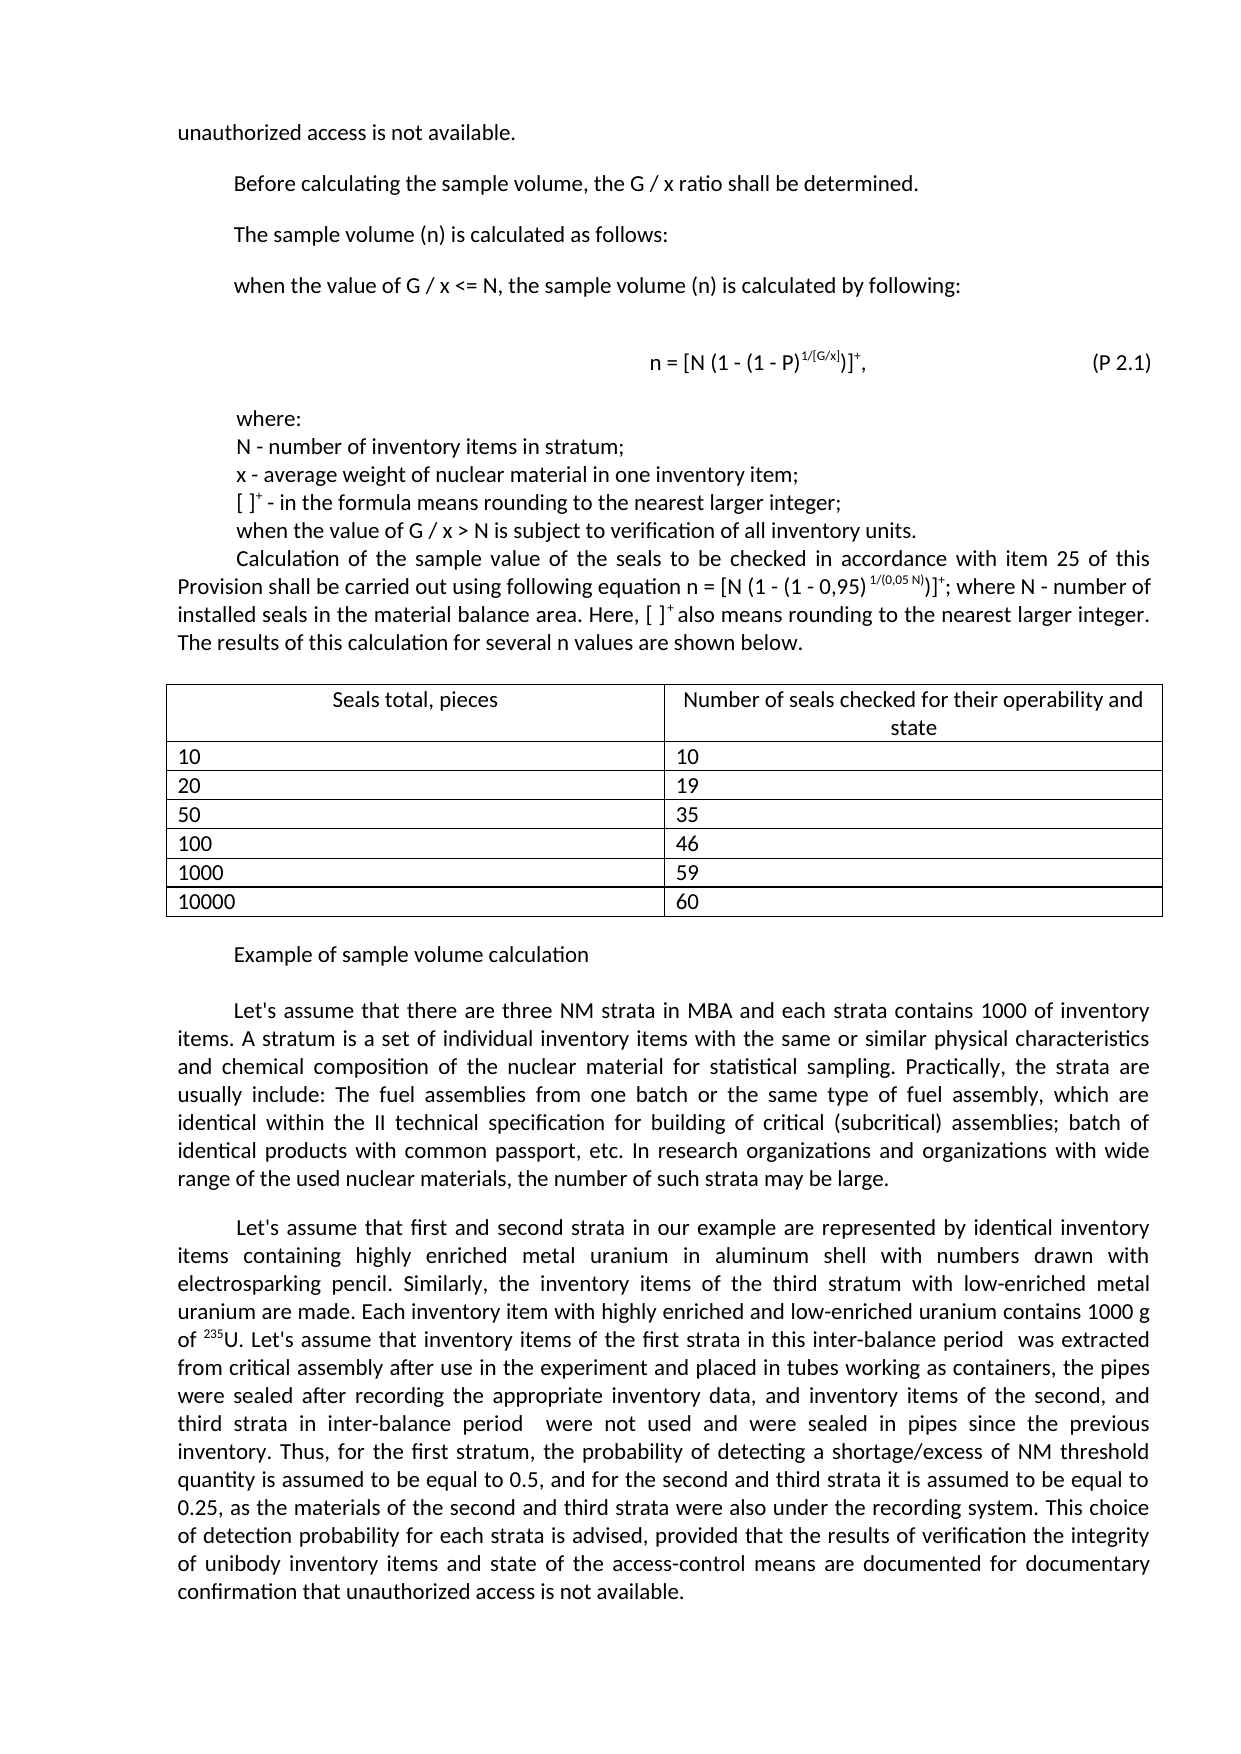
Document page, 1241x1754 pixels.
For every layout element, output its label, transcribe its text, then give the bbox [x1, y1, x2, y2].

table_header Seals total, pieces [167, 685, 664, 741]
text when the value of G / x > N is subject to verification of all inventory units. [177, 516, 1152, 544]
text Example of sample volume calculation [177, 940, 1152, 968]
table_cell 50 [167, 800, 664, 828]
text Let's assume that first and second strata in our example are represented by identical inventory items containing highly enriched metal uranium in aluminum shell with numbers drawn with electrosparking pencil. Similarly, the inventory items of the third stratum with low-enriched metal uranium are made. Each inventory item with highly enriched and low-enriched uranium contains 1000 g of 235U. Let's assume that inventory items of the first strata in this inter-balance period was extracted from critical assembly after use in the experiment and placed in tubes working as containers, the pipes were sealed after recording the appropriate inventory data, and inventory items of the second, and third strata in inter-balance period were not used and were sealed in pipes since the previous inventory. Thus, for the first stratum, the probability of detecting a shortage/excess of NM threshold quantity is assumed to be equal to 0.5, and for the second and third strata it is assumed to be equal to 0.25, as the materials of the second and third strata were also under the recording system. This choice of detection probability for each strata is advised, provided that the results of verification the integrity of unibody inventory items and state of the access-control means are documented for documentary confirmation that unauthorized access is not available. [177, 1213, 1152, 1606]
table_cell 20 [167, 771, 664, 799]
table_cell 60 [665, 888, 1162, 916]
text Calculation of the sample value of the seals to be checked in accordance with item 25 of this Provision shall be carried out using following equation n = [N (1 - (1 - 0,95)1/(0,05 N))]+; where N - number of installed seals in the material balance area. Here, [ ]+ also means rounding to the nearest larger integer. The results of this calculation for several n values are shown below. [177, 544, 1152, 656]
table_header Number of seals checked for their operability and state [665, 685, 1162, 741]
table_cell 59 [665, 859, 1162, 886]
text N - number of inventory items in stratum; [177, 432, 1152, 460]
table_cell 10000 [167, 888, 664, 916]
table_cell 10 [167, 742, 664, 770]
text Let's assume that there are three NM strata in MBA and each strata contains 1000 of inventory items. A stratum is a set of individual inventory items with the same or similar physical characteristics and chemical composition of the nuclear material for statistical sampling. Practically, the strata are usually include: The fuel assemblies from one batch or the same type of fuel assembly, which are identical within the II technical specification for building of critical (subcritical) assemblies; batch of identical products with common passport, etc. In research organizations and organizations with wide range of the used nuclear materials, the number of such strata may be large. [177, 996, 1152, 1192]
table_cell 1000 [167, 859, 664, 886]
table_cell 10 [665, 742, 1162, 770]
table_cell 46 [665, 829, 1162, 857]
text The sample volume (n) is calculated as follows: [177, 220, 1152, 248]
table_cell 35 [665, 800, 1162, 828]
text [ ]+ - in the formula means rounding to the nearest larger integer; [177, 488, 1152, 516]
text when the value of G / x <= N, the sample volume (n) is calculated by following: [177, 271, 1152, 299]
table_cell 100 [167, 829, 664, 857]
text Before calculating the sample volume, the G / x ratio shall be determined. [177, 169, 1152, 197]
text where: [177, 404, 1152, 432]
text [177, 118, 1152, 146]
text n = [N (1 - (1 - P)1/[G/x])]+, (P 2.1) [177, 348, 1152, 376]
text x - average weight of nuclear material in one inventory item; [177, 460, 1152, 488]
table_cell 19 [665, 771, 1162, 799]
